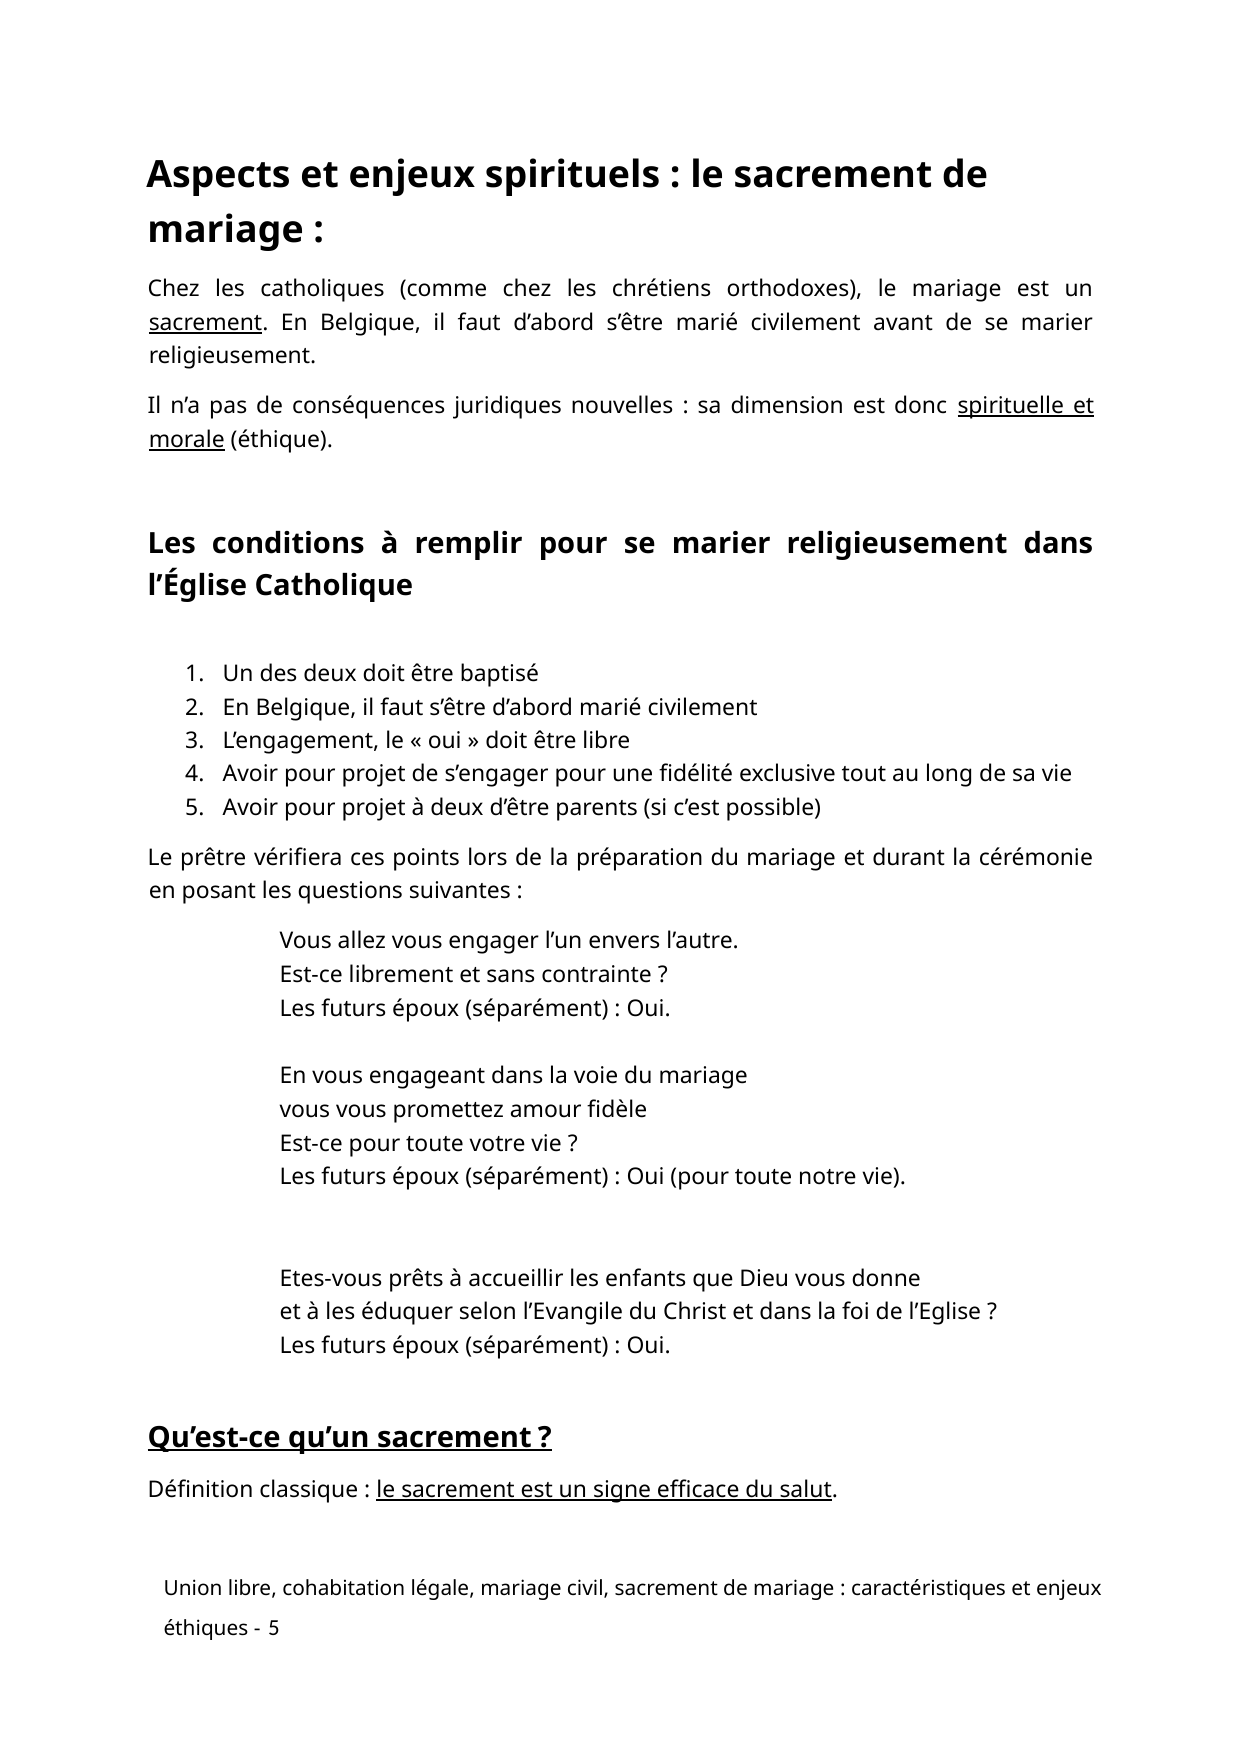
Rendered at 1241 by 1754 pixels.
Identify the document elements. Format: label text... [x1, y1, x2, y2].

text Vous allez vous engager l’un envers l’autre. [279, 924, 1094, 955]
text et à les éduquer selon l’Evangile du Christ et dans la foi de l’Eglise ? [279, 1295, 1094, 1326]
text Est-ce librement et sans contrainte ? [279, 958, 1094, 989]
text Les futurs époux (séparément) : Oui. [279, 1329, 1094, 1360]
text Définition classique : le sacrement est un signe efficace du salut. [147, 1473, 1176, 1504]
text Est-ce pour toute votre vie ? [279, 1126, 1094, 1158]
list Un des deux doit être baptisé [185, 657, 1094, 688]
list L’engagement, le « oui » doit être libre [185, 724, 1094, 755]
text Il n’a pas de conséquences juridiques nouvelles : sa dimension est donc spirituelle et morale (éthique). [147, 389, 1094, 454]
text Qu’est-ce qu’un sacrement ? [147, 1416, 1176, 1456]
text Etes-vous prêts à accueillir les enfants que Dieu vous donne [279, 1261, 1094, 1293]
text Le prêtre vérifiera ces points lors de la préparation du mariage et durant la cérémonie en posant les questions suivantes : [147, 841, 1094, 905]
text Les futurs époux (séparément) : Oui. [279, 991, 1094, 1023]
text Chez les catholiques (comme chez les chrétiens orthodoxes), le mariage est un sacrement. En Belgique, il faut d’abord s’être marié civilement avant de se marier religieusement. [147, 272, 1094, 371]
list Avoir pour projet de s’engager pour une fidélité exclusive tout au long de sa vie [185, 757, 1094, 788]
list Avoir pour projet à deux d’être parents (si c’est possible) [185, 791, 1094, 822]
text Les futurs époux (séparément) : Oui (pour toute notre vie). [279, 1160, 1094, 1191]
text Les conditions à remplir pour se marier religieusement dans l’Église Catholique [147, 522, 1094, 604]
text vous vous promettez amour fidèle [279, 1093, 1094, 1124]
text En vous engageant dans la voie du mariage [279, 1059, 1094, 1090]
list En Belgique, il faut s’être d’abord marié civilement [185, 690, 1094, 722]
text Aspects et enjeux spirituels : le sacrement de mariage : [146, 148, 1138, 254]
